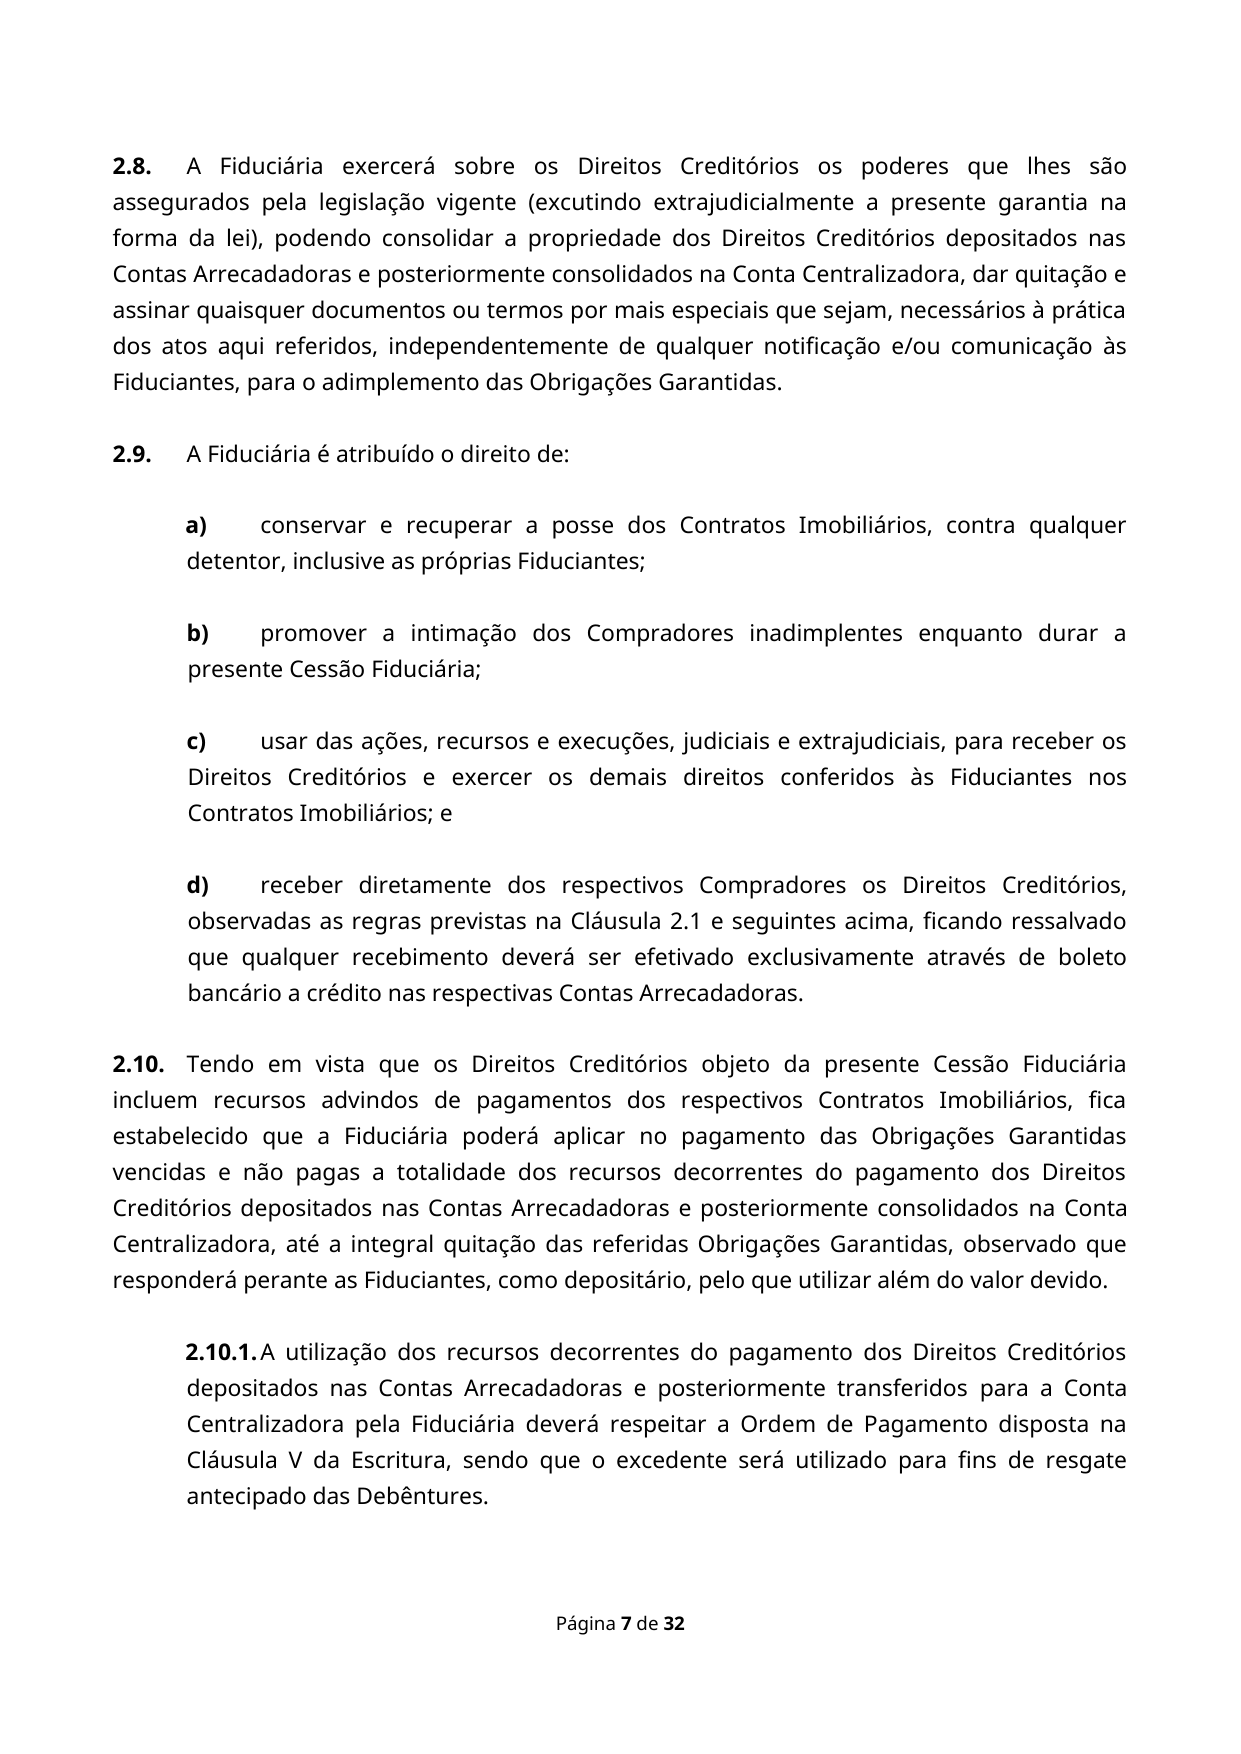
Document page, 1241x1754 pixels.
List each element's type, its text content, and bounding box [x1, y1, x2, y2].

list conservar e recuperar a posse dos Contratos Imobiliários, contra qualquer detentor, inclusive as próprias Fiduciantes; [185, 509, 1128, 577]
list A utilização dos recursos decorrentes do pagamento dos Direitos Creditórios depositados nas Contas Arrecadadoras e posteriormente transferidos para a Conta Centralizadora pela Fiduciária deverá respeitar a Ordem de Pagamento disposta na Cláusula V da Escritura, sendo que o excedente será utilizado para fins de resgate antecipado das Debêntures. [185, 1336, 1128, 1511]
list A Fiduciária exercerá sobre os Direitos Creditórios os poderes que lhes são assegurados pela legislação vigente (excutindo extrajudicialmente a presente garantia na forma da lei), podendo consolidar a propriedade dos Direitos Creditórios depositados nas Contas Arrecadadoras e posteriormente consolidados na Conta Centralizadora, dar quitação e assinar quaisquer documentos ou termos por mais especiais que sejam, necessários à prática dos atos aqui referidos, independentemente de qualquer notificação e/ou comunicação às Fiduciantes, para o adimplemento das Obrigações Garantidas. [112, 150, 1128, 397]
list A Fiduciária é atribuído o direito de: [112, 437, 1128, 469]
list promover a intimação dos Compradores inadimplentes enquanto durar a presente Cessão Fiduciária; [186, 617, 1128, 684]
list usar das ações, recursos e execuções, judiciais e extrajudiciais, para receber os Direitos Creditórios e exercer os demais direitos conferidos às Fiduciantes nos Contratos Imobiliários; e [186, 725, 1128, 828]
list receber diretamente dos respectivos Compradores os Direitos Creditórios, observadas as regras previstas na Cláusula 2.1 e seguintes acima, ficando ressalvado que qualquer recebimento deverá ser efetivado exclusivamente através de boleto bancário a crédito nas respectivas Contas Arrecadadoras. [186, 869, 1128, 1008]
list Tendo em vista que os Direitos Creditórios objeto da presente Cessão Fiduciária incluem recursos advindos de pagamentos dos respectivos Contratos Imobiliários, fica estabelecido que a Fiduciária poderá aplicar no pagamento das Obrigações Garantidas vencidas e não pagas a totalidade dos recursos decorrentes do pagamento dos Direitos Creditórios depositados nas Contas Arrecadadoras e posteriormente consolidados na Conta Centralizadora, até a integral quitação das referidas Obrigações Garantidas, observado que responderá perante as Fiduciantes, como depositário, pelo que utilizar além do valor devido. [112, 1048, 1128, 1295]
